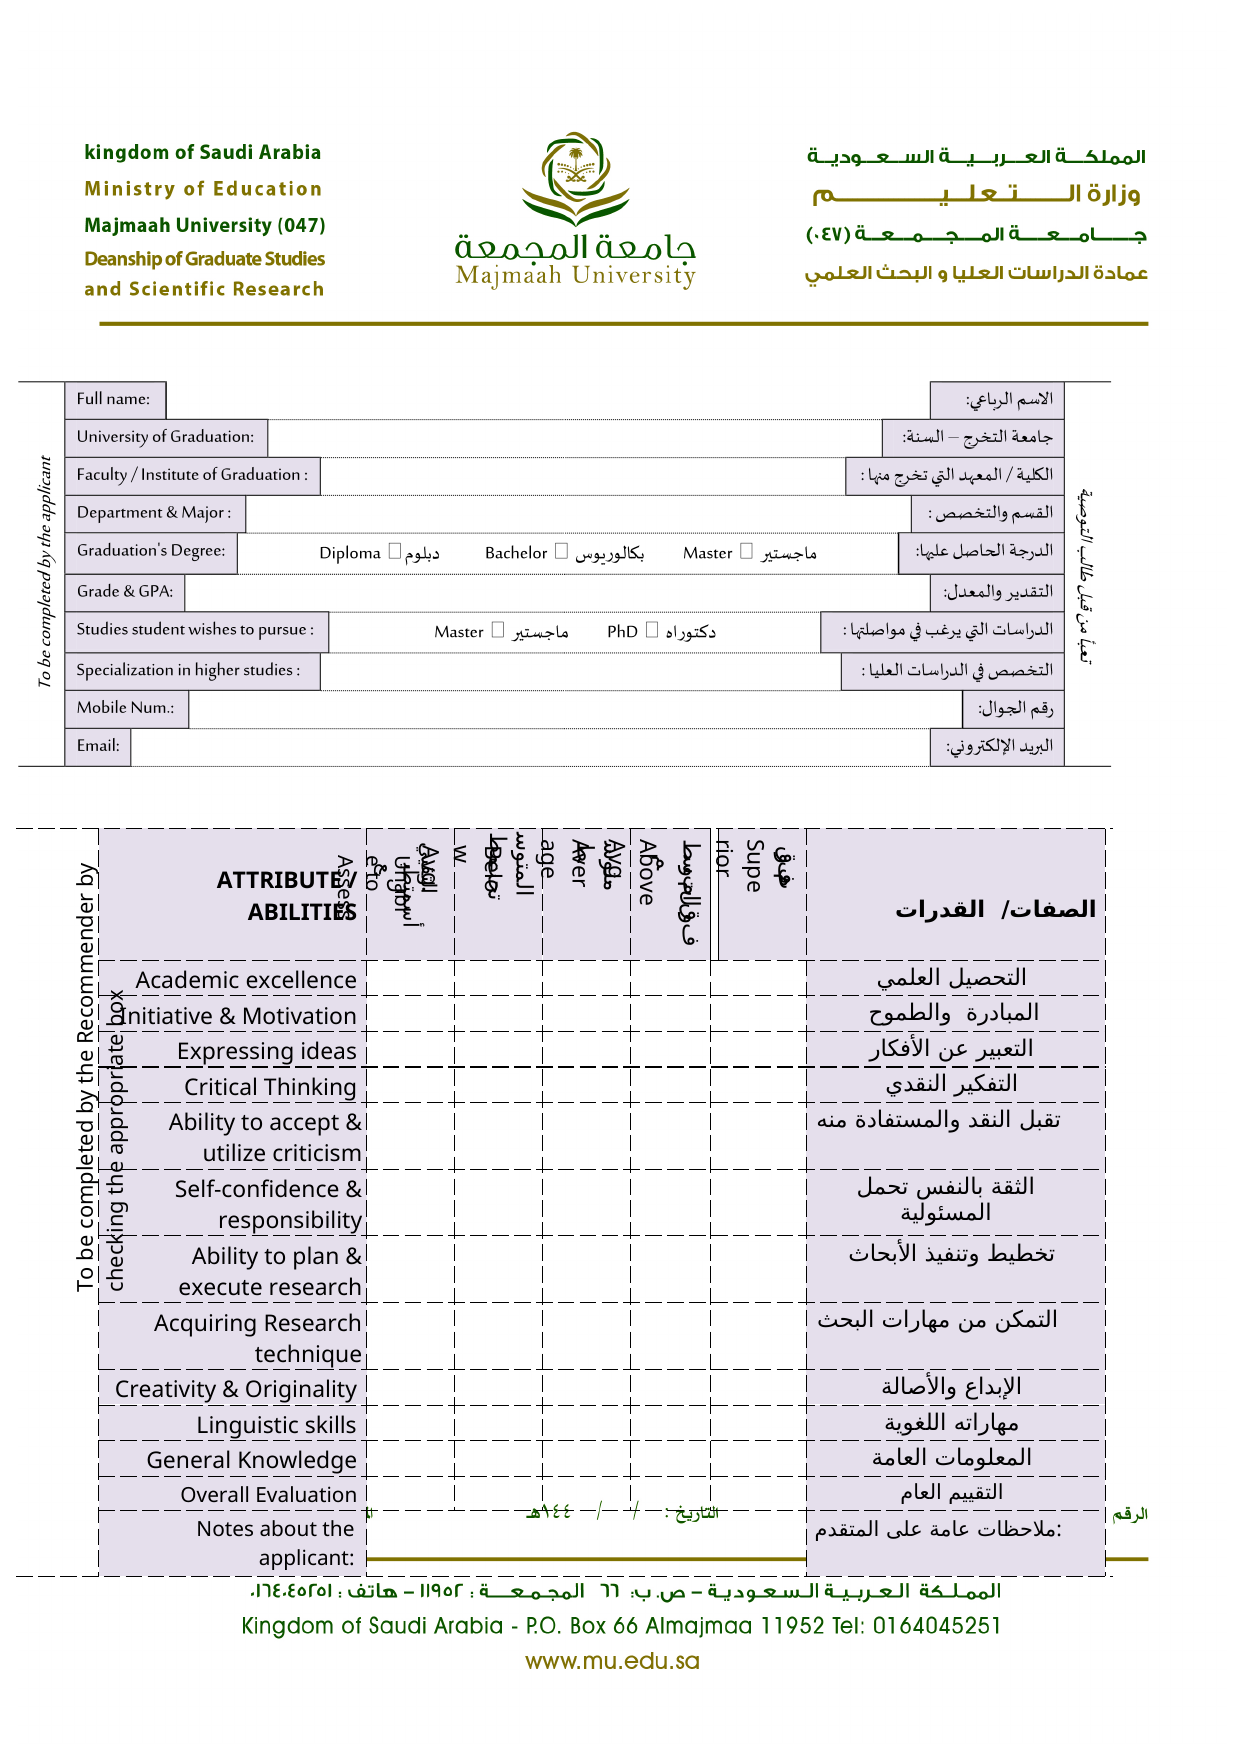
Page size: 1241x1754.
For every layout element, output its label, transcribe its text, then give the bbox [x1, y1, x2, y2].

table_cell [543, 1235, 630, 1302]
table_cell التفكير النقدي [806, 1066, 1105, 1102]
table_cell [543, 1102, 630, 1169]
table_cell التحصيل العلمي [806, 960, 1105, 995]
table_cell [630, 960, 710, 995]
table_cell [543, 1405, 630, 1440]
table_cell [367, 1440, 455, 1476]
picture [17, 13, 1228, 1744]
table_cell [455, 1440, 542, 1476]
table_header ATTRIBUTE / ABILITIES [99, 828, 367, 960]
table_cell [710, 1369, 806, 1404]
table_cell [630, 1510, 710, 1576]
table_cell [710, 1302, 806, 1369]
table_cell [630, 1169, 710, 1235]
table_cell التمكن من مهارات البحث [806, 1302, 1105, 1369]
table_header الصفات/ القدرات [806, 828, 1105, 960]
table_header [16, 828, 99, 1576]
table_cell [455, 1510, 542, 1576]
table_cell الإبداع والأصالة [806, 1369, 1105, 1404]
table_cell [367, 1510, 455, 1576]
table_cell [630, 1102, 710, 1169]
table_cell [630, 1369, 710, 1404]
table_cell ملاحظات عامة على المتقدم: [806, 1510, 1105, 1576]
table_cell [630, 1476, 710, 1510]
table_cell [710, 960, 806, 995]
table_cell التقييم العام [806, 1476, 1105, 1510]
table_cell [543, 1476, 630, 1510]
table_cell [367, 1369, 455, 1404]
table_cell Ability to plan & execute research [99, 1235, 367, 1302]
table_cell المعلومات العامة [806, 1440, 1105, 1476]
table_cell Expressing ideas [99, 1031, 367, 1066]
table_cell [710, 1440, 806, 1476]
table_cell [455, 1031, 542, 1066]
table_cell [710, 1169, 806, 1235]
table_cell [543, 995, 630, 1031]
table_cell [543, 960, 630, 995]
table_cell [367, 1302, 455, 1369]
table_cell Overall Evaluation [99, 1476, 367, 1510]
table_cell [455, 1102, 542, 1169]
table_cell الثقة بالنفس تحمل المسئولية [806, 1169, 1105, 1235]
table_cell [710, 1510, 806, 1576]
table_cell [367, 1066, 455, 1102]
table_header [455, 828, 542, 960]
table_cell [455, 1369, 542, 1404]
table_header [367, 828, 455, 960]
table_cell Creativity & Originality [99, 1369, 367, 1404]
table_cell [455, 1476, 542, 1510]
table_cell [367, 960, 455, 995]
table_cell [543, 1066, 630, 1102]
table_cell [455, 1302, 542, 1369]
table_cell [455, 995, 542, 1031]
table_cell مهاراته اللغوية [806, 1405, 1105, 1440]
table_cell [455, 1235, 542, 1302]
table_header [711, 828, 718, 960]
table_cell Self-confidence & responsibility [99, 1169, 367, 1235]
table_cell [543, 1510, 630, 1576]
table_cell [630, 1235, 710, 1302]
table_cell [455, 1066, 542, 1102]
table_cell Acquiring Research technique [99, 1302, 367, 1369]
table_cell [630, 995, 710, 1031]
table_cell [710, 1066, 806, 1102]
table_cell [710, 1405, 806, 1440]
table_cell [455, 1169, 542, 1235]
table_cell التعبير عن الأفكار [806, 1031, 1105, 1066]
table_cell Ability to accept & utilize criticism [99, 1102, 367, 1169]
table_cell [367, 995, 455, 1031]
table_cell [710, 1031, 806, 1066]
table_cell Linguistic skills [99, 1405, 367, 1440]
table_cell Initiative & Motivation [99, 995, 367, 1031]
table_cell [367, 1102, 455, 1169]
table_cell [630, 1440, 710, 1476]
table_cell [455, 960, 542, 995]
table_cell Notes about the applicant: [99, 1510, 367, 1576]
table_header [719, 828, 806, 960]
table_cell [630, 1066, 710, 1102]
table_cell [710, 995, 806, 1031]
table_cell Critical Thinking [99, 1066, 367, 1102]
table_cell [543, 1031, 630, 1066]
table_cell [710, 1102, 806, 1169]
table_cell [367, 1031, 455, 1066]
table_cell [543, 1440, 630, 1476]
table_cell [630, 1405, 710, 1440]
table_cell [367, 1235, 455, 1302]
table_cell [710, 1476, 806, 1510]
table_cell [367, 1405, 455, 1440]
table_cell [543, 1369, 630, 1404]
table_cell [367, 1169, 455, 1235]
table_cell [710, 1235, 806, 1302]
table_cell تخطيط وتنفيذ الأبحاث [806, 1235, 1105, 1302]
table_cell [543, 1302, 630, 1369]
table_header [1105, 828, 1113, 1576]
table_cell Academic excellence [99, 960, 367, 995]
table_cell المبادرة والطموح [806, 995, 1105, 1031]
table_header [669, 828, 710, 960]
table_cell [630, 1031, 710, 1066]
table_cell [543, 1169, 630, 1235]
table_header [543, 828, 630, 960]
table_cell General Knowledge [99, 1440, 367, 1476]
table_cell [367, 1476, 455, 1510]
table_cell [455, 1405, 542, 1440]
table_cell تقبل النقد والمستفادة منه [806, 1102, 1105, 1169]
table_cell [630, 1302, 710, 1369]
table_header [630, 828, 669, 960]
